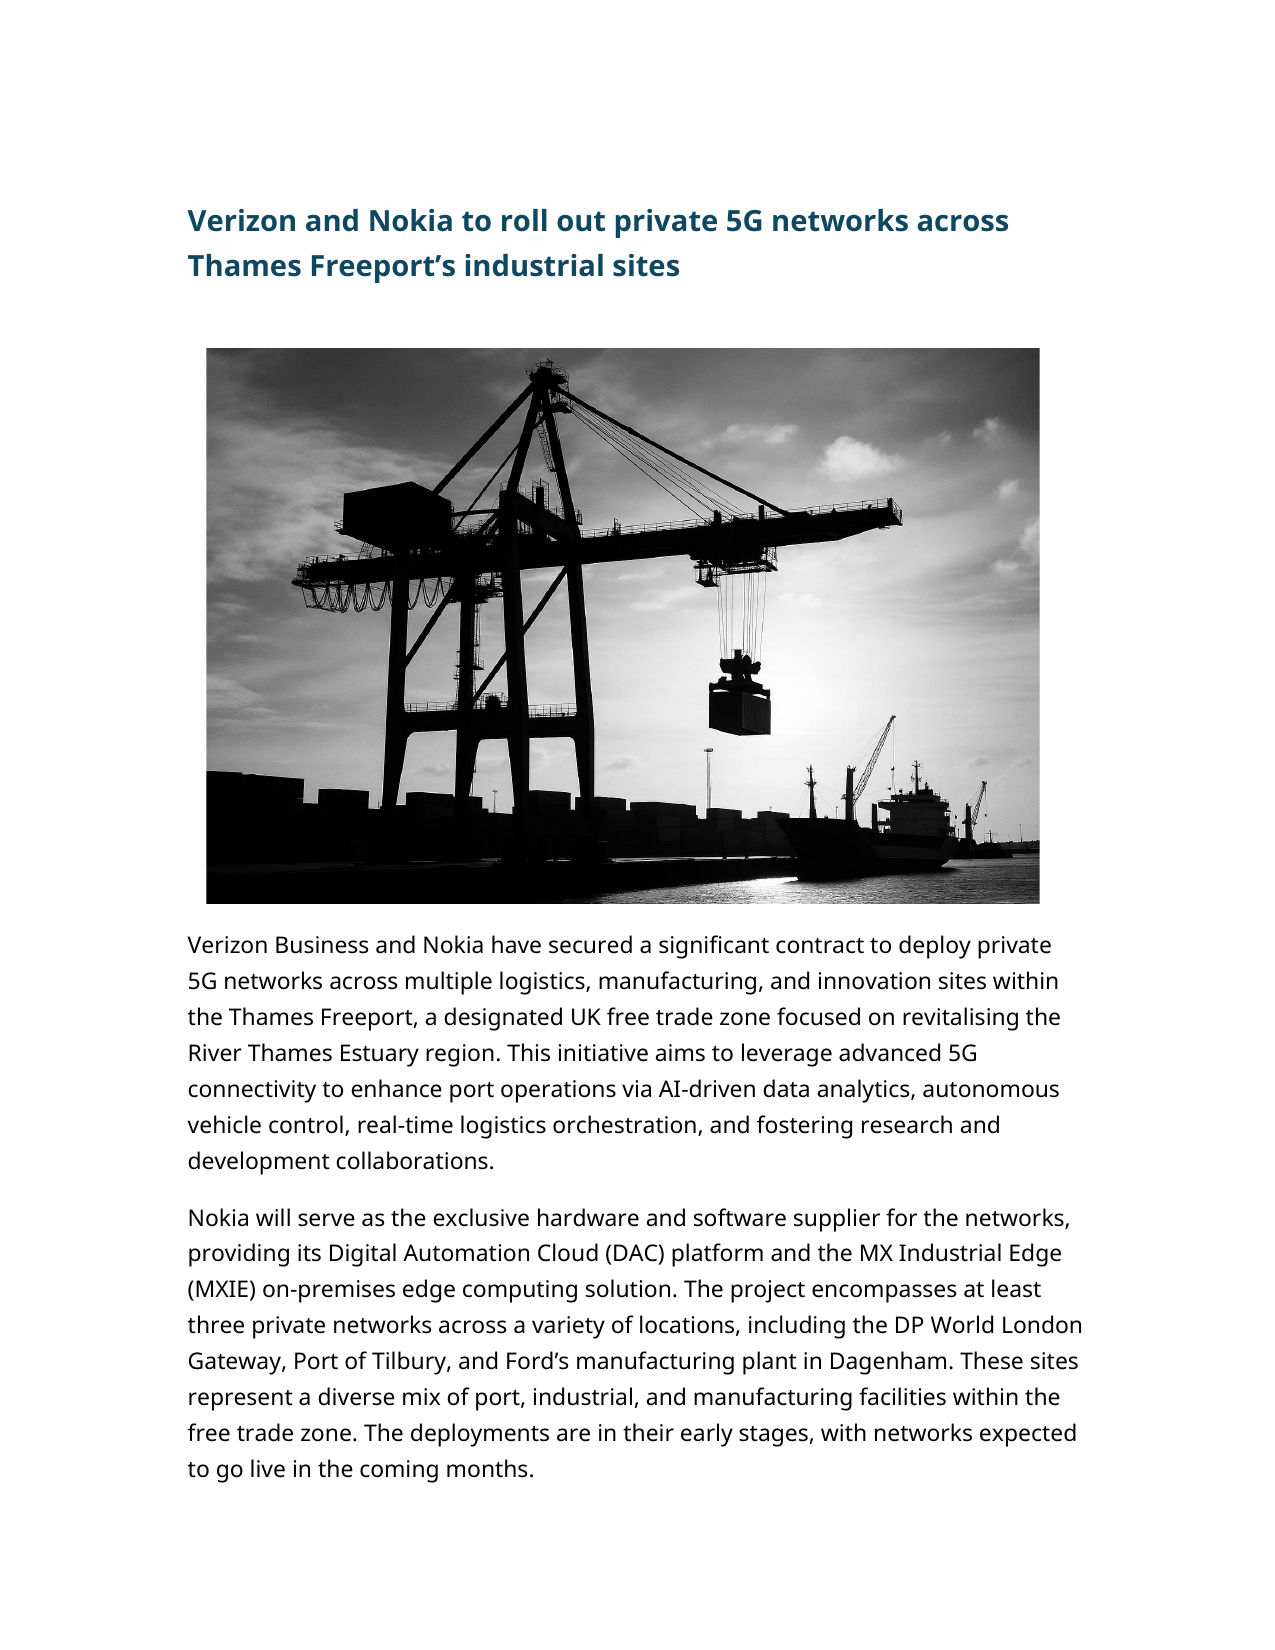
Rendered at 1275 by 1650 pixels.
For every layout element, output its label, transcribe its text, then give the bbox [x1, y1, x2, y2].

text Nokia will serve as the exclusive hardware and software supplier for the networks, providing its Digital Automation Cloud (DAC) platform and the MX Industrial Edge (MXIE) on-premises edge computing solution. The project encompasses at least three private networks across a variety of locations, including the DP World London Gateway, Port of Tilbury, and Ford’s manufacturing plant in Dagenham. These sites represent a diverse mix of port, industrial, and manufacturing facilities within the free trade zone. The deployments are in their early stages, with networks expected to go live in the coming months. [187, 1201, 1087, 1484]
picture [206, 348, 1040, 904]
subtitle Verizon and Nokia to roll out private 5G networks across Thames Freeport’s industrial sites [187, 200, 1087, 285]
text Verizon Business and Nokia have secured a significant contract to deploy private 5G networks across multiple logistics, manufacturing, and innovation sites within the Thames Freeport, a designated UK free trade zone focused on revitalising the River Thames Estuary region. This initiative aims to leverage advanced 5G connectivity to enhance port operations via AI-driven data analytics, autonomous vehicle control, real-time logistics orchestration, and fostering research and development collaborations. [187, 929, 1087, 1176]
